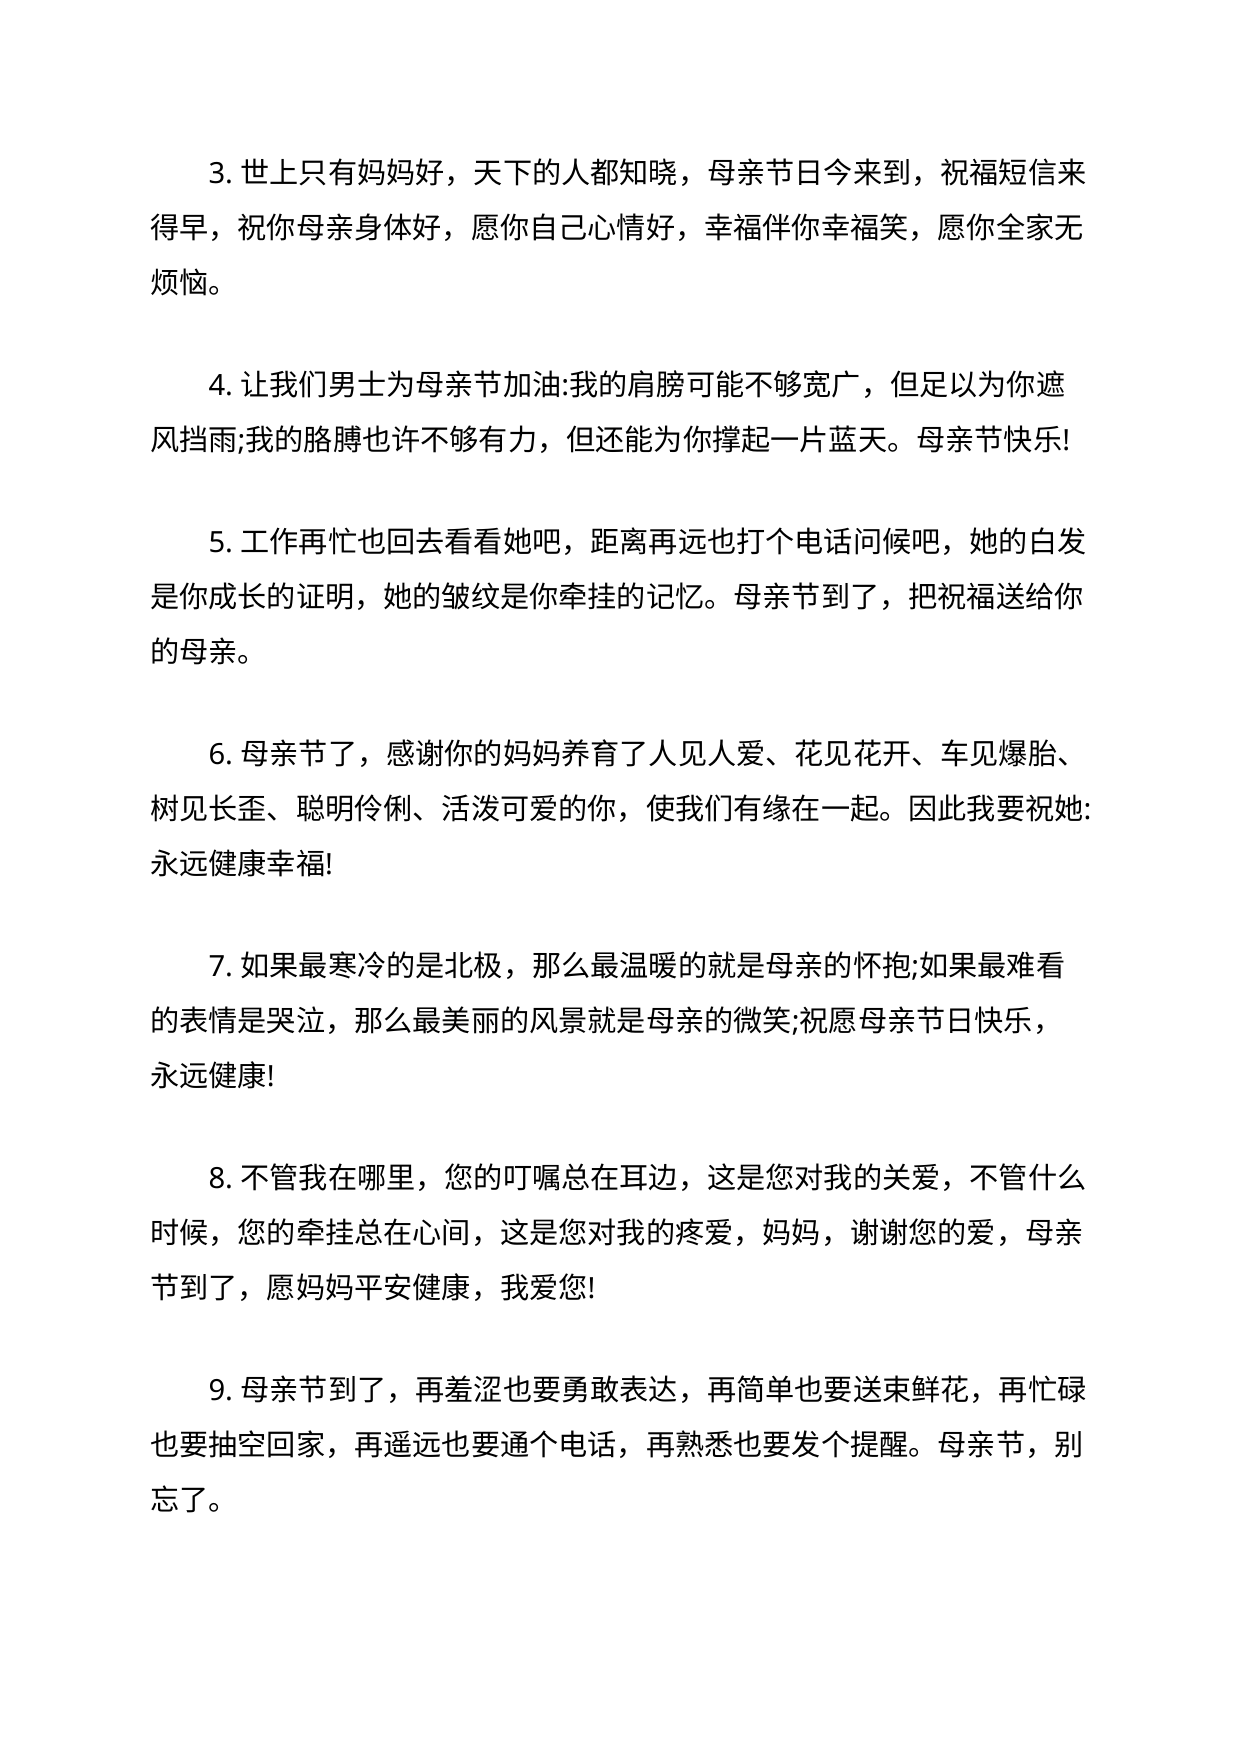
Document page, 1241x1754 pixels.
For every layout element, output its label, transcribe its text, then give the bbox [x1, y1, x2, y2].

text 4. 让我们男士为母亲节加油:我的肩膀可能不够宽广，但足以为你遮风挡雨;我的胳膊也许不够有力，但还能为你撑起一片蓝天。母亲节快乐! [150, 362, 1090, 459]
text 6. 母亲节了，感谢你的妈妈养育了人见人爱、花见花开、车见爆胎、树见长歪、聪明伶俐、活泼可爱的你，使我们有缘在一起。因此我要祝她:永远健康幸福! [150, 730, 1090, 883]
text 3. 世上只有妈妈好，天下的人都知晓，母亲节日今来到，祝福短信来得早，祝你母亲身体好，愿你自己心情好，幸福伴你幸福笑，愿你全家无烦恼。 [150, 150, 1090, 302]
text 9. 母亲节到了，再羞涩也要勇敢表达，再简单也要送束鲜花，再忙碌也要抽空回家，再遥远也要通个电话，再熟悉也要发个提醒。母亲节，别忘了。 [150, 1366, 1090, 1518]
text 5. 工作再忙也回去看看她吧，距离再远也打个电话问候吧，她的白发是你成长的证明，她的皱纹是你牵挂的记忆。母亲节到了，把祝福送给你的母亲。 [150, 519, 1090, 671]
text 7. 如果最寒冷的是北极，那么最温暖的就是母亲的怀抱;如果最难看的表情是哭泣，那么最美丽的风景就是母亲的微笑;祝愿母亲节日快乐，永远健康! [150, 942, 1090, 1095]
text 8. 不管我在哪里，您的叮嘱总在耳边，这是您对我的关爱，不管什么时候，您的牵挂总在心间，这是您对我的疼爱，妈妈，谢谢您的爱，母亲节到了，愿妈妈平安健康，我爱您! [150, 1154, 1090, 1307]
